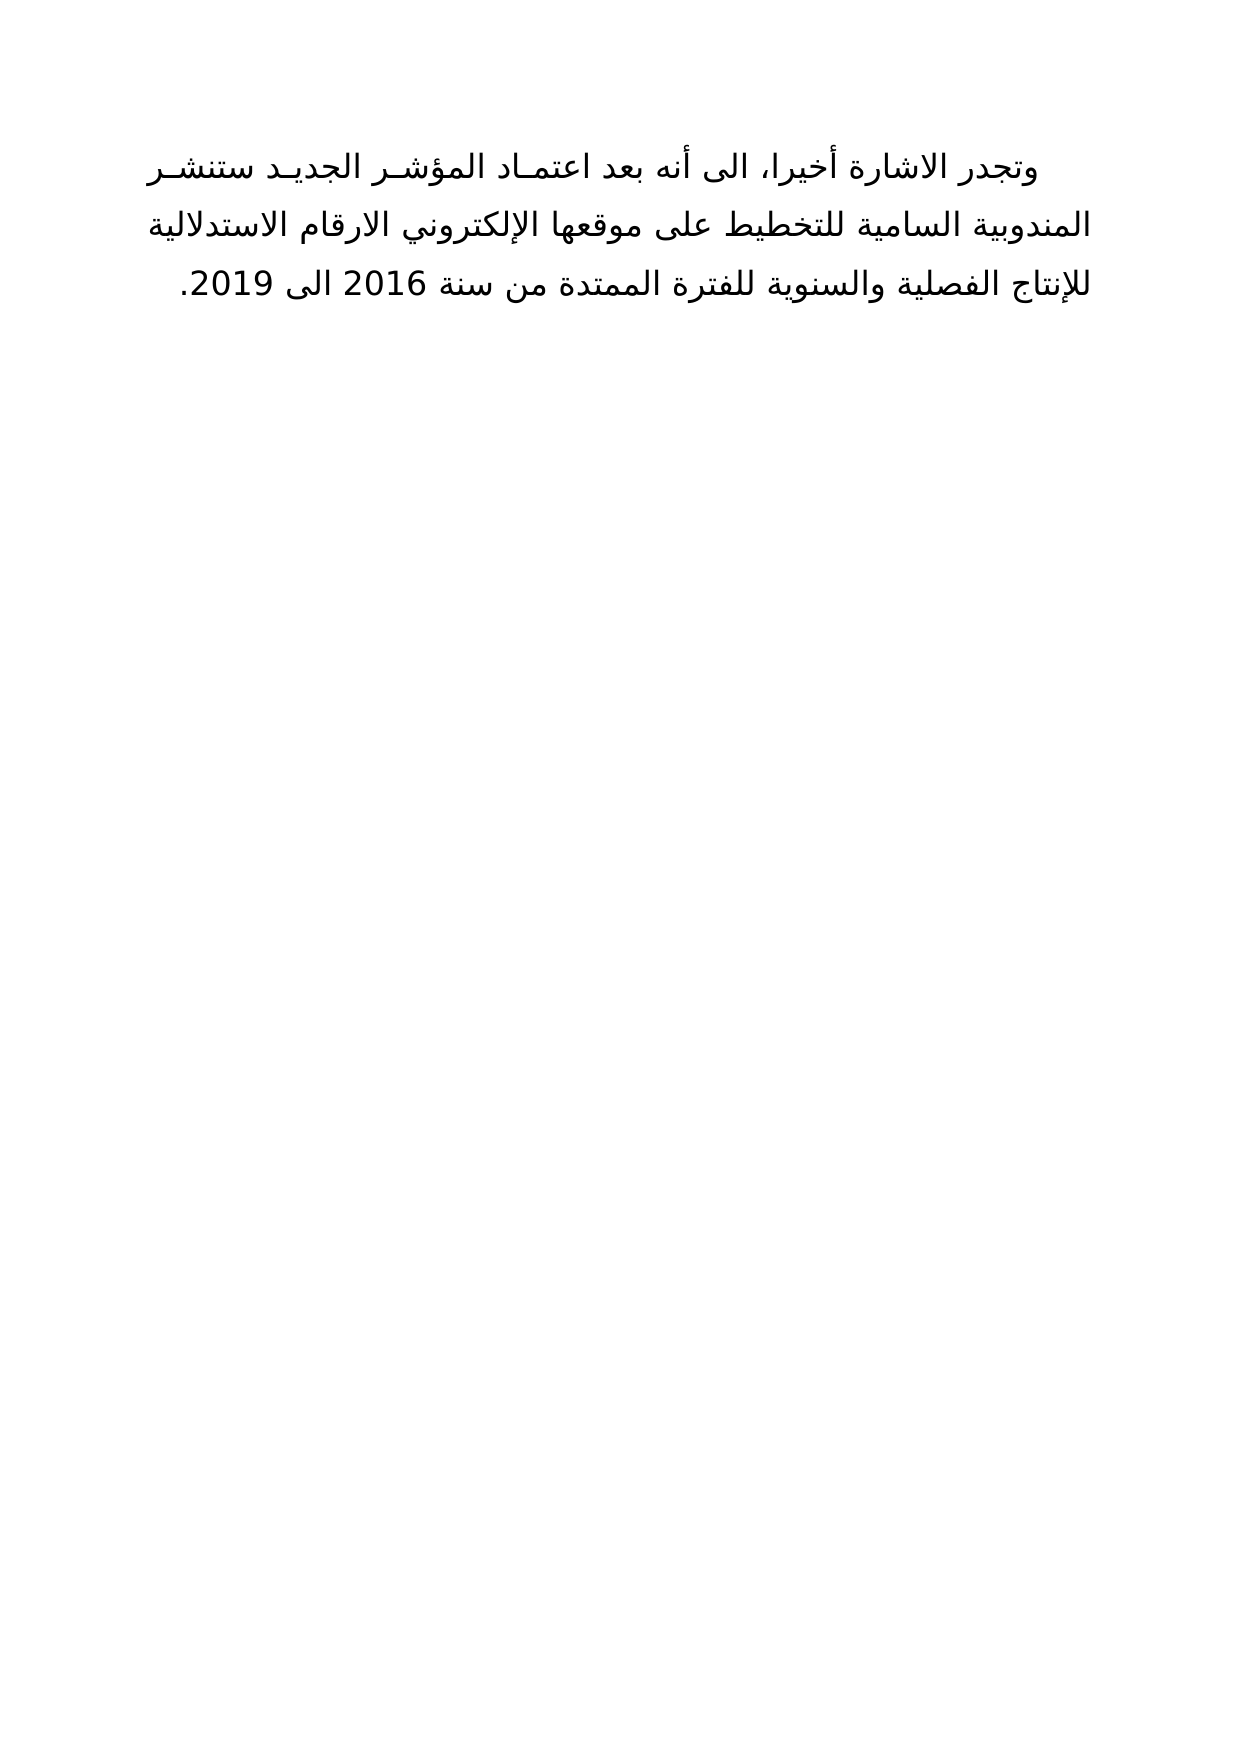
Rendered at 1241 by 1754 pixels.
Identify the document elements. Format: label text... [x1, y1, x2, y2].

text وتجدر الاشارة أخيرا، الى أنه بعد اعتماد المؤشر الجديد ستنشر المندوبية السامية للتخطيط على موقعها الإلكتروني الارقام الاستدلالية للإنتاج الفصلية والسنوية للفترة الممتدة من سنة 2016 الى 2019. [148, 148, 1093, 303]
